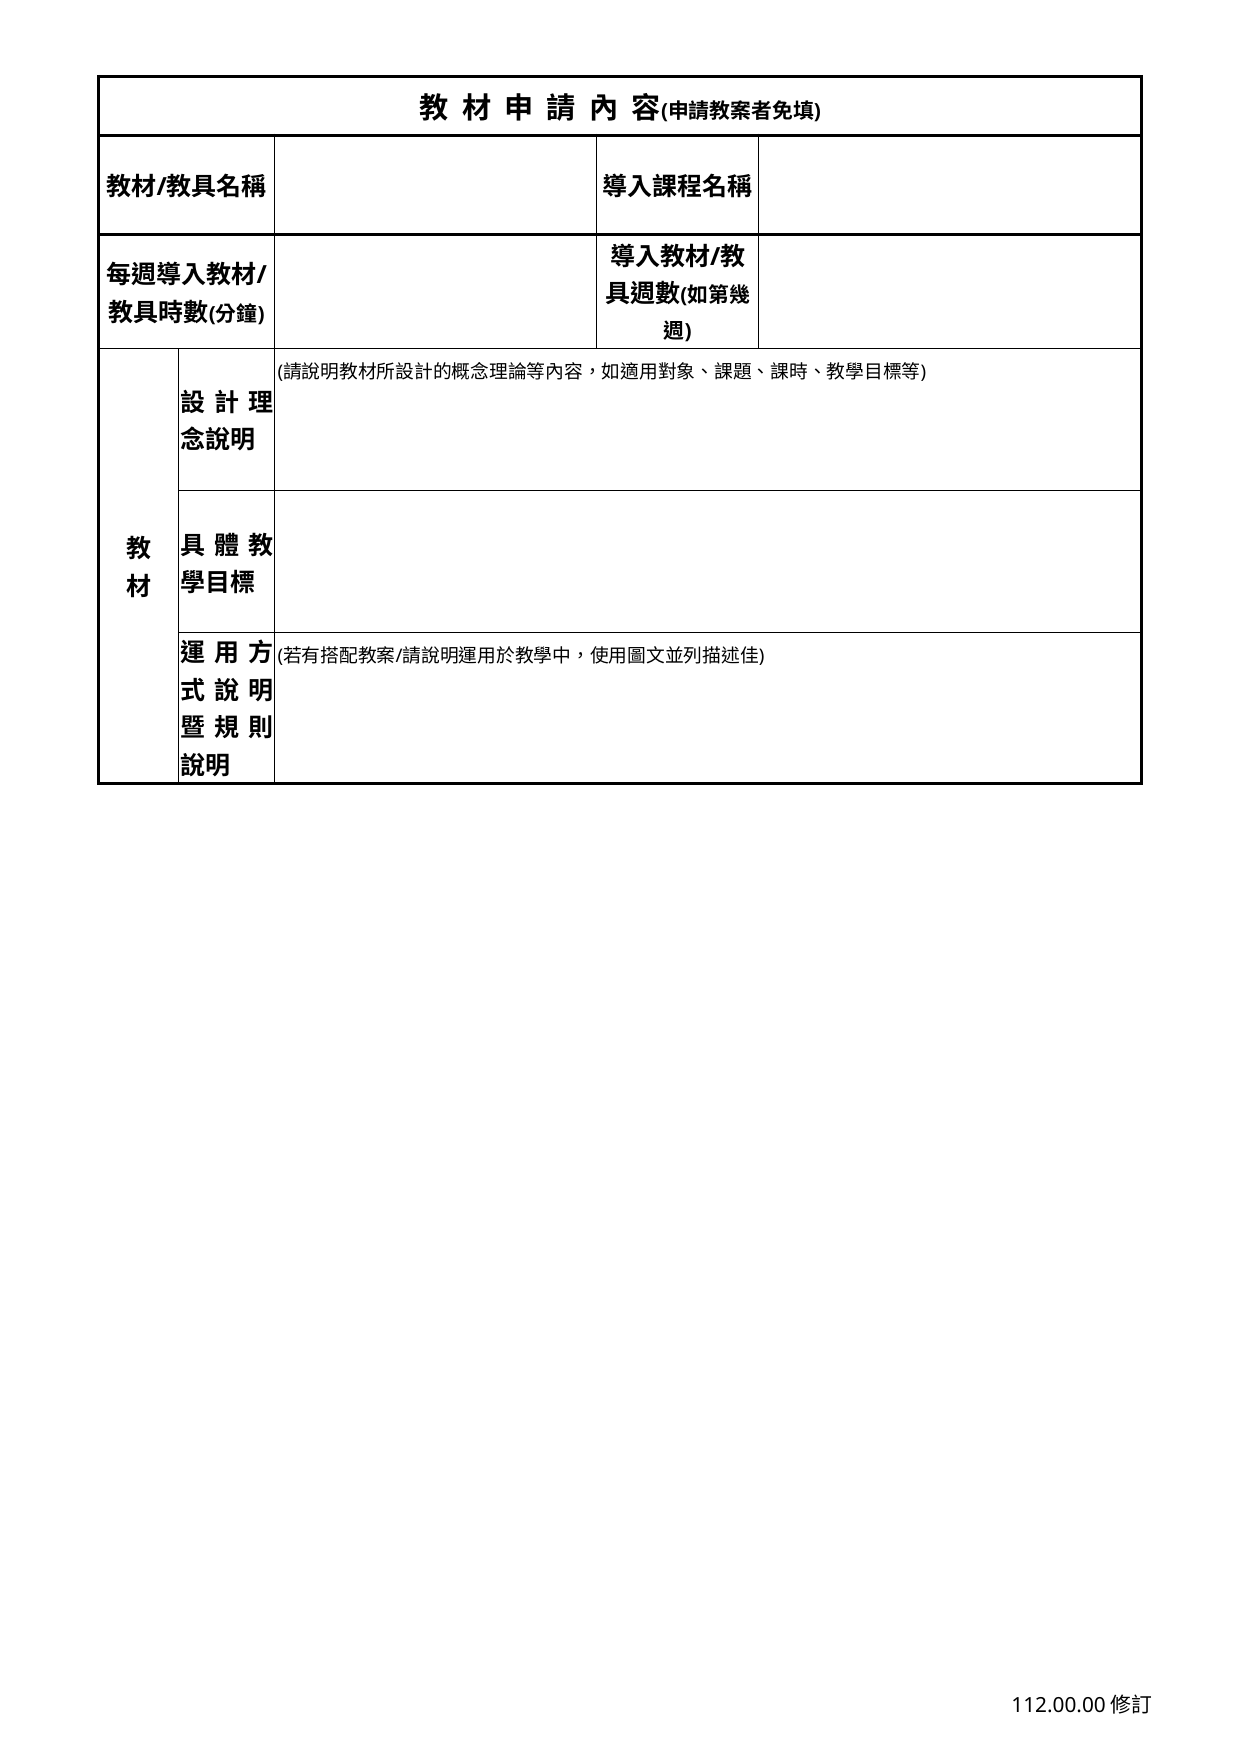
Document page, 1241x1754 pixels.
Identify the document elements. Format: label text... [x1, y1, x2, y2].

table_cell 設計理念說明 [179, 349, 274, 490]
table_cell [759, 137, 1140, 232]
table_cell 運用方式說明暨規則說明 [179, 633, 274, 782]
table_cell 教 材 [100, 349, 178, 782]
table_cell (請說明教材所設計的概念理論等內容，如適用對象、課題、課時、教學目標等) [275, 349, 1140, 490]
table_cell [275, 137, 596, 232]
table_cell 具體教學目標 [179, 491, 274, 632]
table_cell 導入課程名稱 [597, 137, 758, 232]
table_cell 教材/教具名稱 [100, 137, 274, 232]
table_cell [275, 491, 1140, 632]
table_cell 每週導入教材/教具時數(分鐘) [100, 236, 274, 348]
table_cell (若有搭配教案/請說明運用於教學中，使用圖文並列描述佳) [275, 633, 1140, 782]
table_cell 導入教材/教具週數(如第幾週) [597, 236, 758, 348]
table_header 教 材 申 請 內 容(申請教案者免填) [100, 78, 1140, 133]
table_cell [759, 236, 1140, 348]
table_cell [275, 236, 596, 348]
